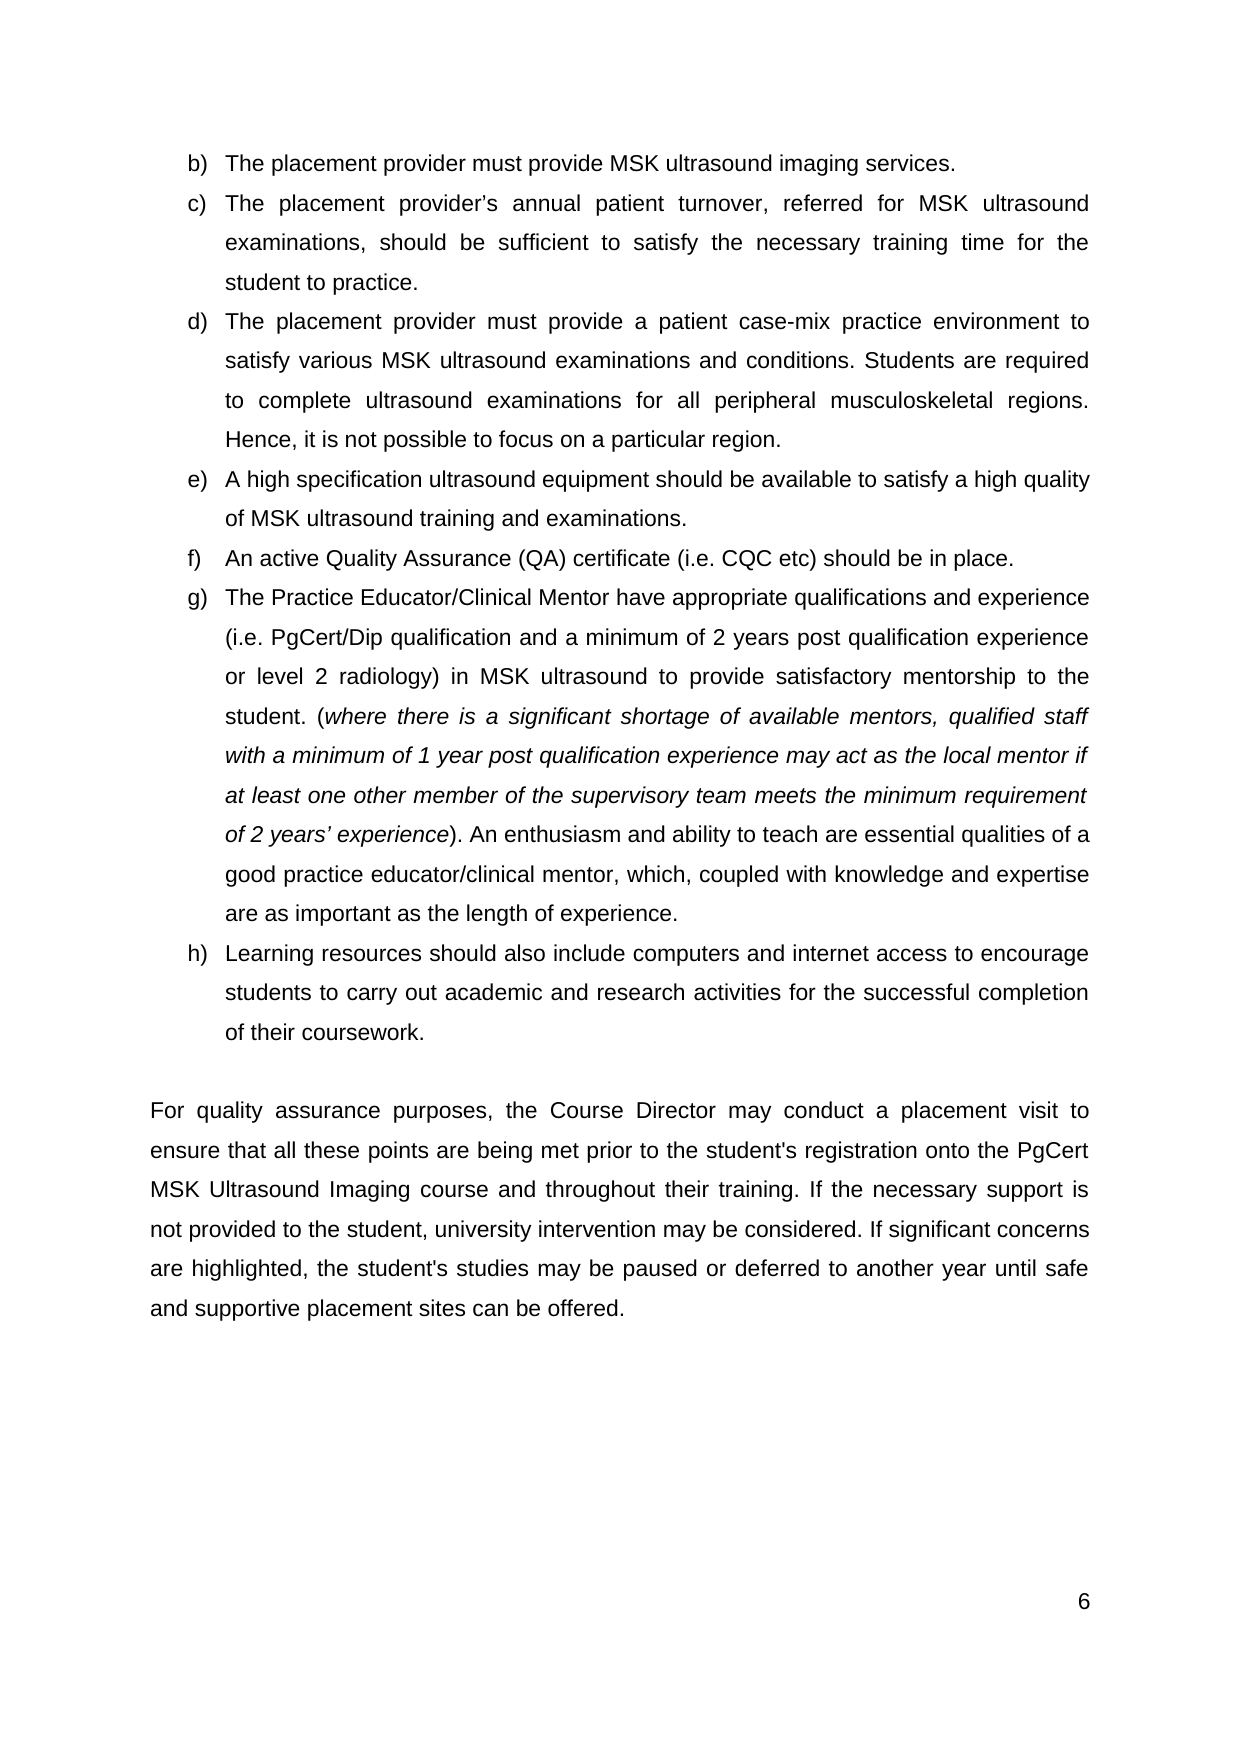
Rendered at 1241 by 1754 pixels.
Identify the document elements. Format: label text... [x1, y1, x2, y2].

list A high specification ultrasound equipment should be available to satisfy a high quality of MSK ultrasound training and examinations. [187, 466, 1090, 532]
list Learning resources should also include computers and internet access to encourage students to carry out academic and research activities for the successful completion of their coursework. [187, 939, 1090, 1045]
list An active Quality Assurance (QA) certificate (i.e. CQC etc) should be in place. [187, 545, 1090, 571]
list The placement provider must provide a patient case-mix practice environment to satisfy various MSK ultrasound examinations and conditions. Students are required to complete ultrasound examinations for all peripheral musculoskeletal regions. Hence, it is not possible to focus on a particular region. [187, 308, 1090, 453]
list The placement provider must provide MSK ultrasound imaging services. [187, 150, 1090, 176]
list The Practice Educator/Clinical Mentor have appropriate qualifications and experience (i.e. PgCert/Dip qualification and a minimum of 2 years post qualification experience or level 2 radiology) in MSK ultrasound to provide satisfactory mentorship to the student. (where there is a significant shortage of available mentors, qualified staff with a minimum of 1 year post qualification experience may act as the local mentor if at least one other member of the supervisory team meets the minimum requirement of 2 years’ experience). An enthusiasm and ability to teach are essential qualities of a good practice educator/clinical mentor, which, coupled with knowledge and expertise are as important as the length of experience. [187, 584, 1090, 926]
text For quality assurance purposes, the Course Director may conduct a placement visit to ensure that all these points are being met prior to the student's registration onto the PgCert MSK Ultrasound Imaging course and throughout their training. If the necessary support is not provided to the student, university intervention may be considered. If significant concerns are highlighted, the student's studies may be paused or deferred to another year until safe and supportive placement sites can be offered. [150, 1097, 1090, 1321]
list The placement provider’s annual patient turnover, referred for MSK ultrasound examinations, should be sufficient to satisfy the necessary training time for the student to practice. [187, 189, 1090, 295]
